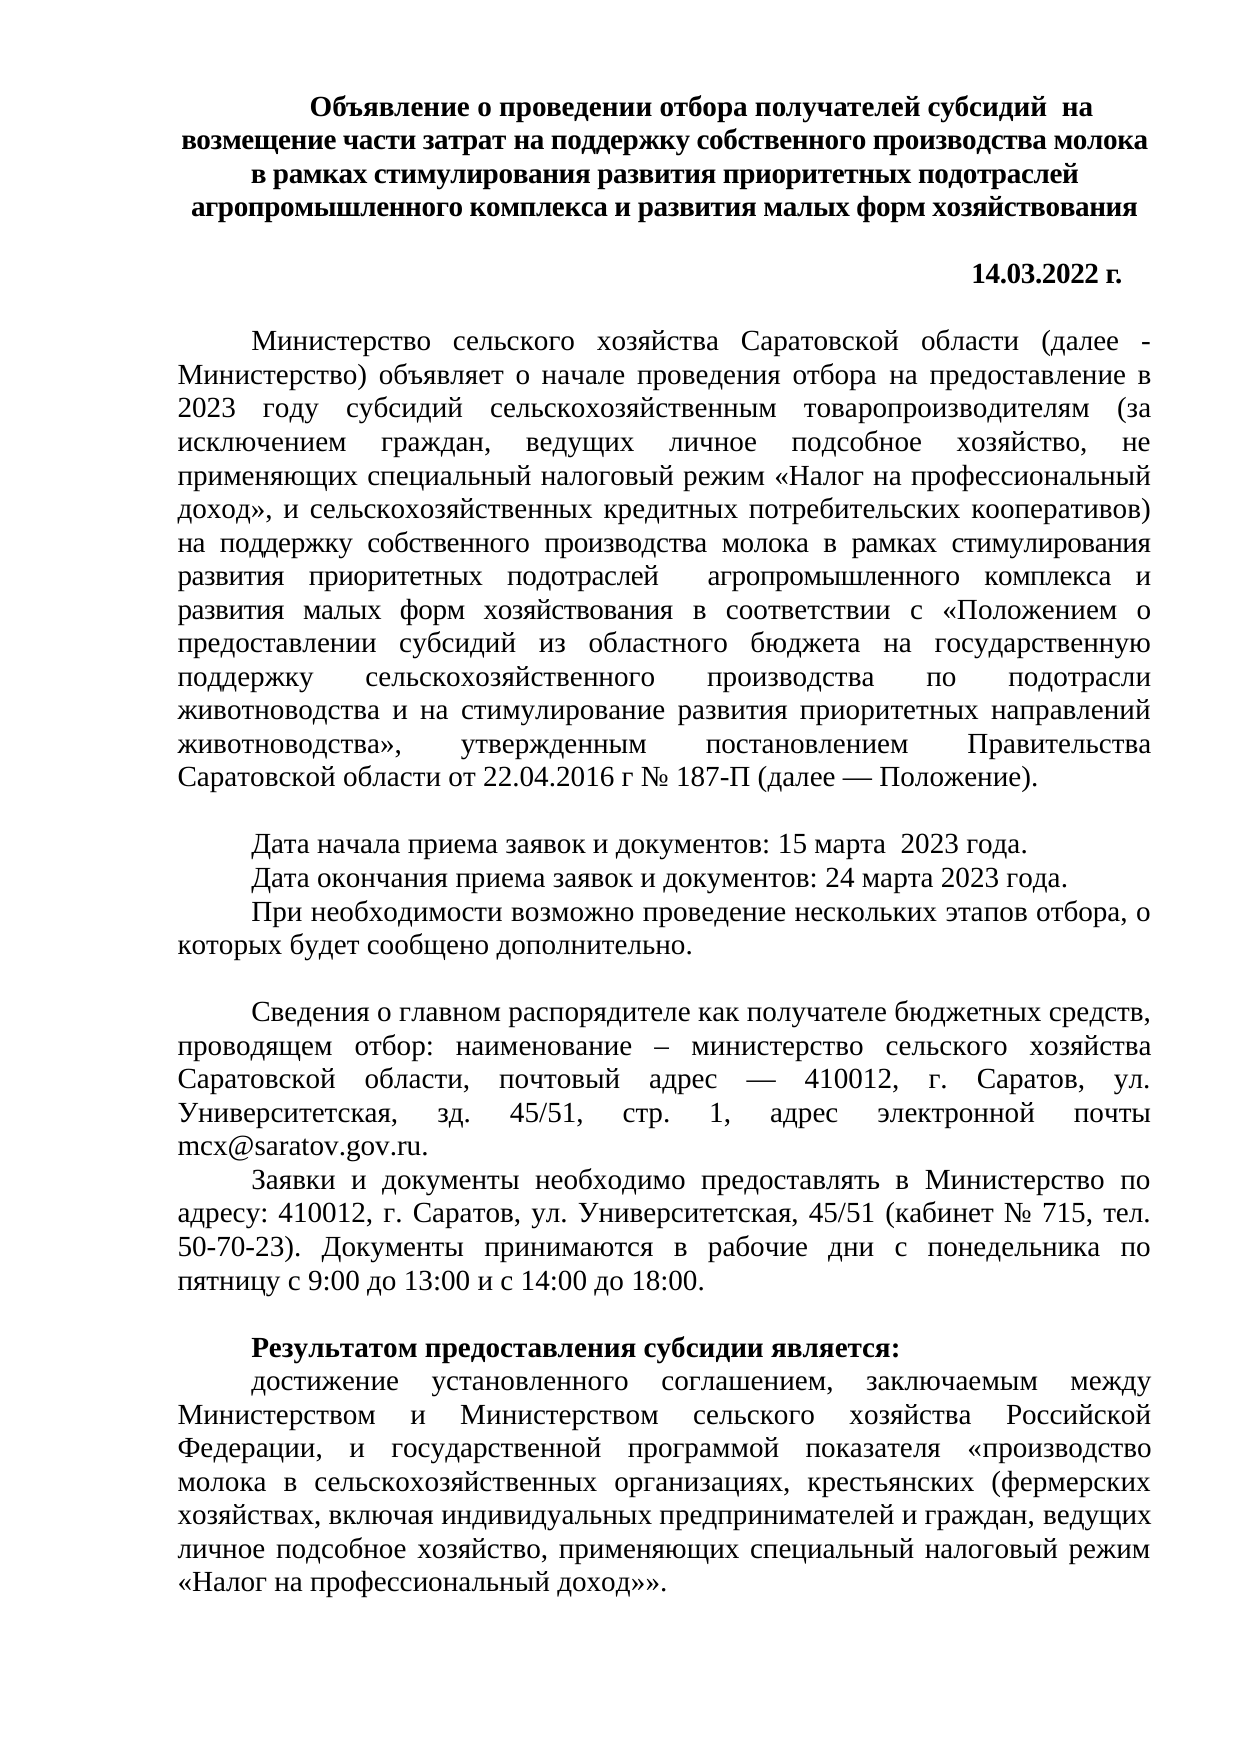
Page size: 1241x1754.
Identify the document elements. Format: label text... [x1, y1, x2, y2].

text Дата окончания приема заявок и документов: 24 марта 2023 года. [177, 860, 1152, 894]
list 14.03.2022 г. [177, 256, 1152, 290]
text достижение установленного соглашением, заключаемым между Министерством и Министерством сельского хозяйства Российской Федерации, и государственной программой показателя «производство молока в сельскохозяйственных организациях, крестьянских (фермерских хозяйствах, включая индивидуальных предпринимателей и граждан, ведущих личное подсобное хозяйство, применяющих специальный налоговый режим «Налог на профессиональный доход»». [177, 1363, 1152, 1598]
text Сведения о главном распорядителе как получателе бюджетных средств, проводящем отбор: наименование – министерство сельского хозяйства Саратовской области, почтовый адрес — 410012, г. Саратов, ул. Университетская, зд. 45/51, стр. 1, адрес электронной почты mcx@saratov.gov.ru. [177, 994, 1152, 1162]
list Объявление о проведении отбора получателей субсидий на возмещение части затрат на поддержку собственного производства молока в рамках стимулирования развития приоритетных подотраслей агропромышленного комплекса и развития малых форм хозяйствования [177, 89, 1152, 223]
text Результатом предоставления субсидии является: [177, 1330, 1152, 1363]
text Заявки и документы необходимо предоставлять в Министерство по адресу: 410012, г. Саратов, ул. Университетская, 45/51 (кабинет № 715, тел. 50-70-23). Документы принимаются в рабочие дни с понедельника по пятницу с 9:00 до 13:00 и с 14:00 до 18:00. [177, 1162, 1152, 1296]
text Министерство сельского хозяйства Саратовской области (далее -Министерство) объявляет о начале проведения отбора на предоставление в 2023 году субсидий сельскохозяйственным товаропроизводителям (за исключением граждан, ведущих личное подсобное хозяйство, не применяющих специальный налоговый режим «Налог на профессиональный доход», и сельскохозяйственных кредитных потребительских кооперативов) на поддержку собственного производства молока в рамках стимулирования развития приоритетных подотраслей агропромышленного комплекса и развития малых форм хозяйствования в соответствии с «Положением о предоставлении субсидий из областного бюджета на государственную поддержку сельскохозяйственного производства по подотрасли животноводства и на стимулирование развития приоритетных направлений животноводства», утвержденным постановлением Правительства Саратовской области от 22.04.2016 г № 187-П (далее — Положение). [177, 323, 1152, 793]
text Дата начала приема заявок и документов: 15 марта 2023 года. [177, 827, 1152, 860]
text При необходимости возможно проведение нескольких этапов отбора, о которых будет сообщено дополнительно. [177, 894, 1152, 961]
